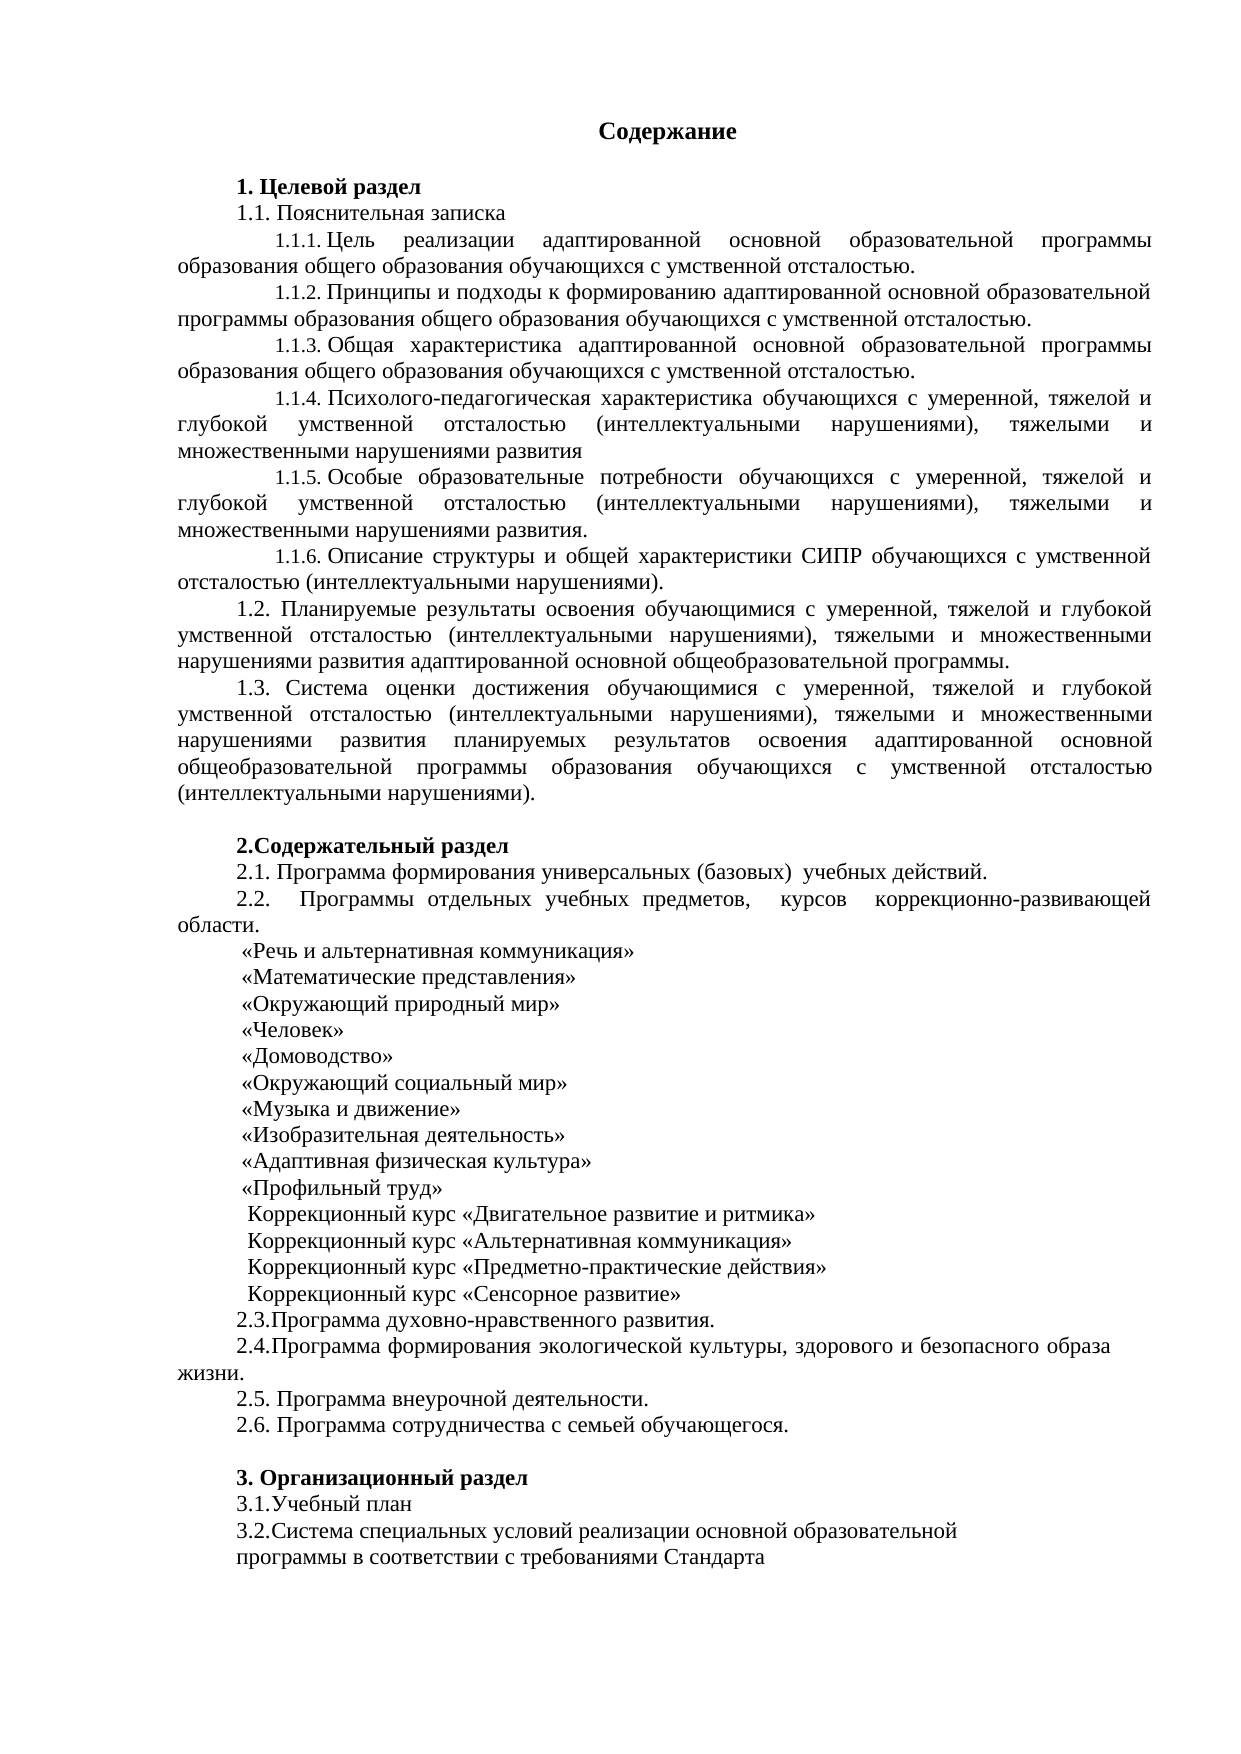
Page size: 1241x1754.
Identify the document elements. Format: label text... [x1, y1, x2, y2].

list Программа формирования универсальных (базовых) учебных действий. [236, 859, 1209, 885]
text «Изобразительная деятельность» [241, 1122, 1209, 1148]
list Программа духовно-нравственного развития. [236, 1306, 1209, 1332]
list Программа формирования экологической культуры, здорового и безопасного образа жизни. [177, 1332, 1152, 1385]
text «Профильный труд» [241, 1174, 1209, 1201]
list Описание структуры и общей характеристики СИПР обучающихся с умственной отсталостью (интеллектуальными нарушениями). [177, 542, 1152, 595]
subtitle Содержательный раздел [236, 833, 1209, 859]
list Особые образовательные потребности обучающихся с умеренной, тяжелой и глубокой умственной отсталостью (интеллектуальными нарушениями), тяжелыми и множественными нарушениями развития. [177, 463, 1152, 542]
list Программа сотрудничества с семьей обучающегося. [236, 1411, 1209, 1438]
list Учебный план [236, 1491, 1209, 1517]
text «Человек» [241, 1016, 1209, 1043]
text «Речь и альтернативная коммуникация» [241, 937, 1209, 964]
text Содержание [211, 116, 1123, 144]
text «Окружающий социальный мир» [241, 1069, 1209, 1095]
list Принципы и подходы к формированию адаптированной основной образовательной программы образования общего образования обучающихся с умственной отсталостью. [177, 278, 1152, 331]
list Психолого-педагогическая характеристика обучающихся с умеренной, тяжелой и глубокой умственной отсталостью (интеллектуальными нарушениями), тяжелыми и множественными нарушениями развития [177, 384, 1152, 463]
text «Окружающий природный мир» [241, 990, 1209, 1016]
list Программа внеурочной деятельности. [236, 1385, 1209, 1411]
text «Математические представления» [241, 964, 1209, 990]
text «Музыка и движение» [241, 1095, 1209, 1122]
text «Адаптивная физическая культура» [241, 1148, 1209, 1174]
subtitle Целевой раздел [236, 173, 1209, 199]
list Общая характеристика адаптированной основной образовательной программы образования общего образования обучающихся с умственной отсталостью. [177, 331, 1152, 384]
text Коррекционный курс «Двигательное развитие и ритмика» Коррекционный курс «Альтернативная коммуникация» Коррекционный курс «Предметно-практические действия» Коррекционный курс «Сенсорное развитие» [247, 1201, 914, 1306]
list Планируемые результаты освоения обучающимися с умеренной, тяжелой и глубокой умственной отсталостью (интеллектуальными нарушениями), тяжелыми и множественными нарушениями развития адаптированной основной общеобразовательной программы. [177, 595, 1152, 674]
list Программы отдельных учебных предметов, курсов коррекционно-развивающей области. [177, 885, 1152, 937]
subtitle Организационный раздел [236, 1464, 1209, 1491]
list Система оценки достижения обучающимися с умеренной, тяжелой и глубокой умственной отсталостью (интеллектуальными нарушениями), тяжелыми и множественными нарушениями развития планируемых результатов освоения адаптированной основной общеобразовательной программы образования обучающихся с умственной отсталостью (интеллектуальными нарушениями). [177, 674, 1152, 806]
list Система специальных условий реализации основной образовательной программы в соответствии с требованиями Стандарта [236, 1517, 958, 1569]
list Цель реализации адаптированной основной образовательной программы образования общего образования обучающихся с умственной отсталостью. [177, 226, 1152, 278]
text «Домоводство» [241, 1043, 1209, 1069]
list Пояснительная записка [236, 199, 1209, 226]
